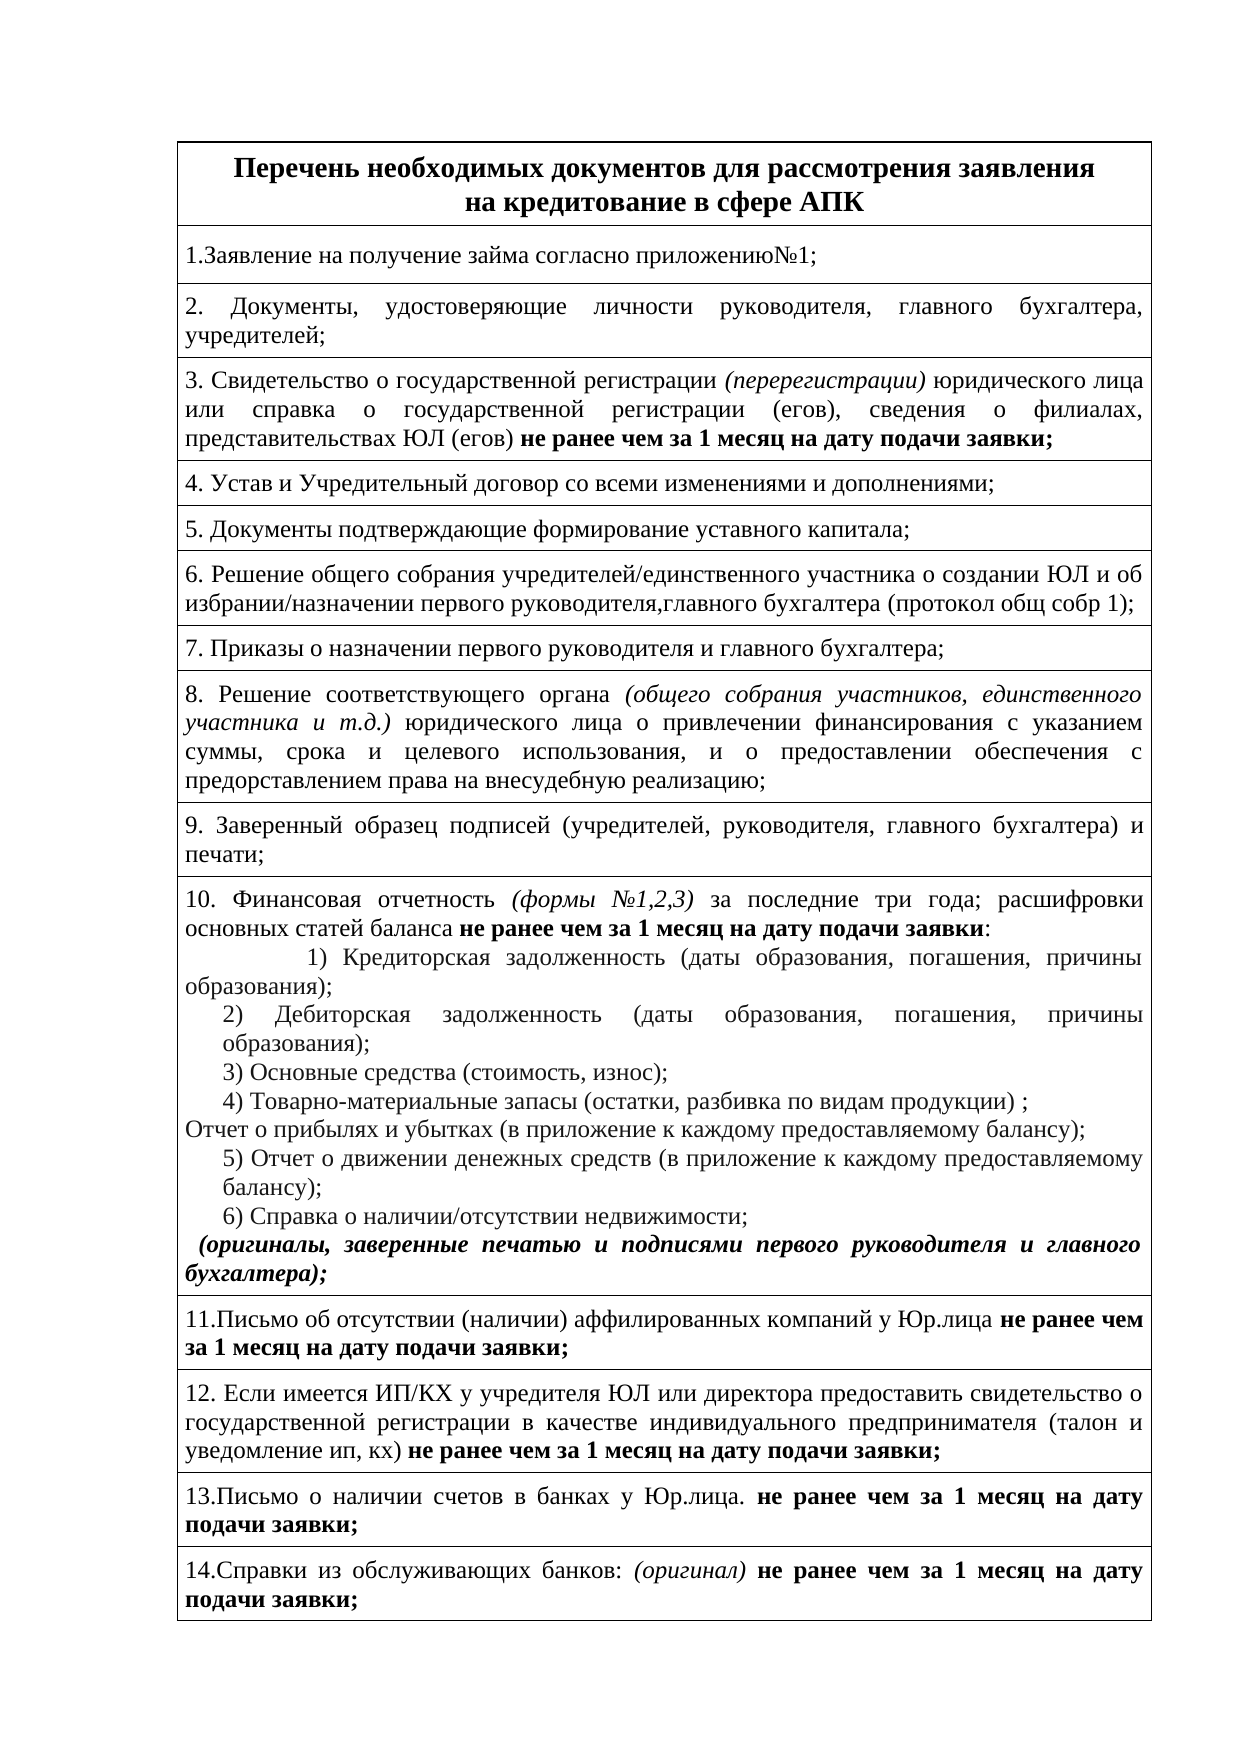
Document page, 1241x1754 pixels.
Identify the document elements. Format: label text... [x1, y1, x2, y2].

table_cell 9. Заверенный образец подписей (учредителей, руководителя, главного бухгалтера) и печати; [178, 803, 1151, 876]
table_cell 12. Если имеется ИП/КХ у учредителя ЮЛ или директора предоставить свидетельство о государственной регистрации в качестве индивидуального предпринимателя (талон и уведомление ип, кх) не ранее чем за 1 месяц на дату подачи заявки; [178, 1370, 1151, 1472]
table_cell 7. Приказы о назначении первого руководителя и главного бухгалтера; [178, 626, 1151, 670]
table_cell 8. Решение соответствующего органа (общего собрания участников, единственного участника и т.д.) юридического лица о привлечении финансирования с указанием суммы, срока и целевого использования, и о предоставлении обеспечения с предорставлением права на внесудебную реализацию; [178, 671, 1151, 802]
table_cell 10. Финансовая отчетность (формы №1,2,3) за последние три года; расшифровки основных статей баланса не ранее чем за 1 месяц на дату подачи заявки: 1) Кредиторская задолженность (даты образования, погашения, причины образования); 2) Дебиторская задолженность (даты образования, погашения, причины образования); 3) Основные средства (стоимость, износ); 4) Товарно-материальные запасы (остатки, разбивка по видам продукции) ; Отчет о прибылях и убытках (в приложение к каждому предоставляемому балансу); 5) Отчет о движении денежных средств (в приложение к каждому предоставляемому балансу); 6) Справка о наличии/отсутствии недвижимости; (оригиналы, заверенные печатью и подписями первого руководителя и главного бухгалтера); [178, 877, 1151, 1295]
table_cell 4. Устав и Учредительный договор со всеми изменениями и дополнениями; [178, 461, 1151, 505]
table_cell 1.Заявление на получение займа согласно приложению№1; [178, 226, 1151, 282]
table_cell 5. Документы подтверждающие формирование уставного капитала; [178, 506, 1151, 550]
table_cell 3. Свидетельство о государственной регистрации (перерегистрации) юридического лица или справка о государственной регистрации (егов), сведения о филиалах, представительствах ЮЛ (егов) не ранее чем за 1 месяц на дату подачи заявки; [178, 358, 1151, 459]
table_cell 11.Письмо об отсутствии (наличии) аффилированных компаний у Юр.лица не ранее чем за 1 месяц на дату подачи заявки; [178, 1296, 1151, 1369]
table_cell 2. Документы, удостоверяющие личности руководителя, главного бухгалтера, учредителей; [178, 284, 1151, 357]
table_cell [178, 1547, 1151, 1620]
table_cell 13.Письмо о наличии счетов в банках у Юр.лица. не ранее чем за 1 месяц на дату подачи заявки; [178, 1473, 1151, 1546]
table_cell 6. Решение общего собрания учредителей/единственного участника о создании ЮЛ и об избрании/назначении первого руководителя,главного бухгалтера (протокол общ собр 1); [178, 551, 1151, 624]
table_header Перечень необходимых документов для рассмотрения заявления на кредитование в сфере АПК [178, 143, 1151, 225]
